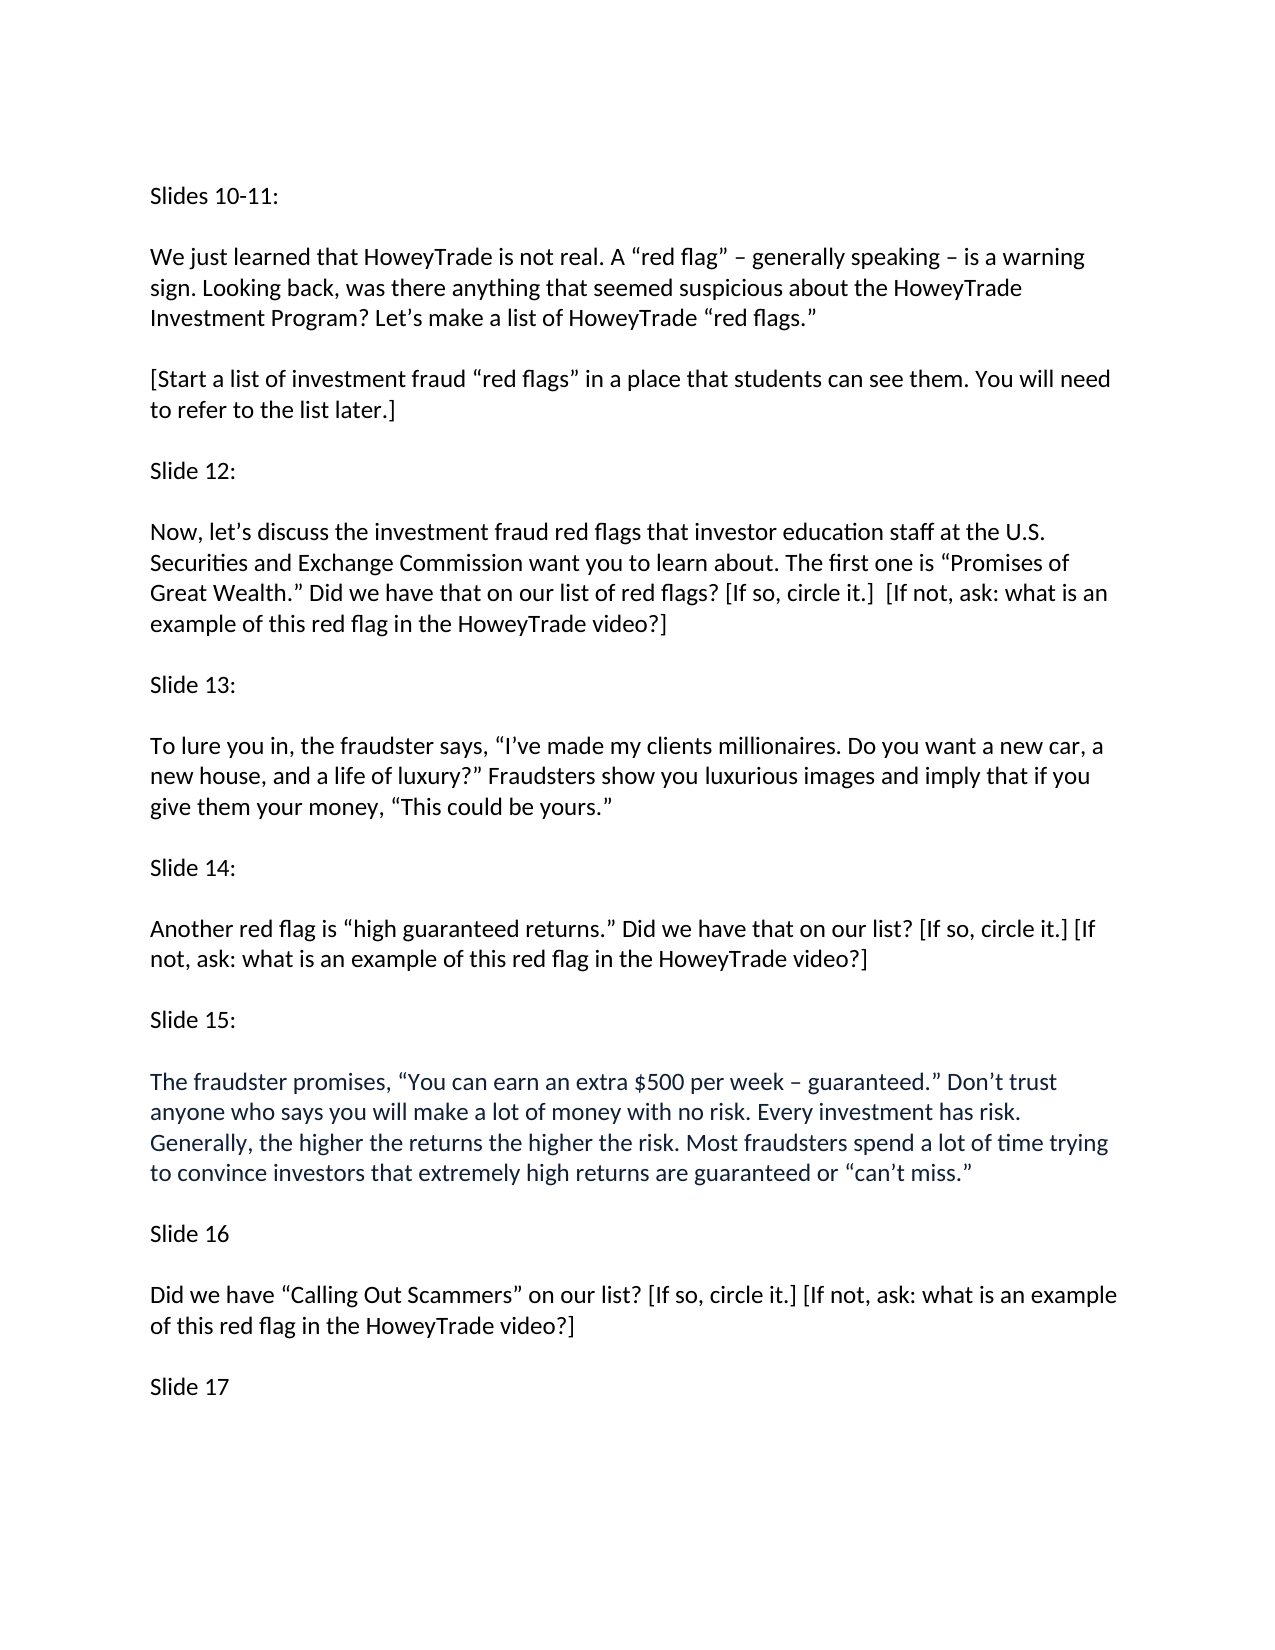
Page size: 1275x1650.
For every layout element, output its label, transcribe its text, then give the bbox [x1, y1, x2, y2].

text To lure you in, the fraudster says, “I’ve made my clients millionaires. Do you want a new car, a new house, and a life of luxury?” Fraudsters show you luxurious images and imply that if you give them your money, “This could be yours.” [150, 730, 1125, 821]
text Slide 16 [150, 1218, 1125, 1249]
text We just learned that HoweyTrade is not real. A “red flag” – generally speaking – is a warning sign. Looking back, was there anything that seemed suspicious about the HoweyTrade Investment Program? Let’s make a list of HoweyTrade “red flags.” [150, 242, 1125, 333]
text Slide 13: [150, 669, 1125, 699]
text Slides 10-11: [150, 181, 1125, 211]
text Slide 15: [150, 1004, 1125, 1035]
text Slide 17 [150, 1371, 1125, 1401]
text Another red flag is “high guaranteed returns.” Did we have that on our list? [If so, circle it.] [If not, ask: what is an example of this red flag in the HoweyTrade video?] [150, 913, 1125, 974]
text The fraudster promises, “You can earn an extra $500 per week – guaranteed.” Don’t trust anyone who says you will make a lot of money with no risk. Every investment has risk. Generally, the higher the returns the higher the risk. Most fraudsters spend a lot of time trying to convince investors that extremely high returns are guaranteed or “can’t miss.” [150, 1066, 1125, 1188]
text Did we have “Calling Out Scammers” on our list? [If so, circle it.] [If not, ask: what is an example of this red flag in the HoweyTrade video?] [150, 1279, 1125, 1340]
text Slide 14: [150, 852, 1125, 882]
text Slide 12: [150, 455, 1125, 486]
text [Start a list of investment fraud “red flags” in a place that students can see them. You will need to refer to the list later.] [150, 364, 1125, 425]
text Now, let’s discuss the investment fraud red flags that investor education staff at the U.S. Securities and Exchange Commission want you to learn about. The first one is “Promises of Great Wealth.” Did we have that on our list of red flags? [If so, circle it.] [If not, ask: what is an example of this red flag in the HoweyTrade video?] [150, 516, 1125, 638]
